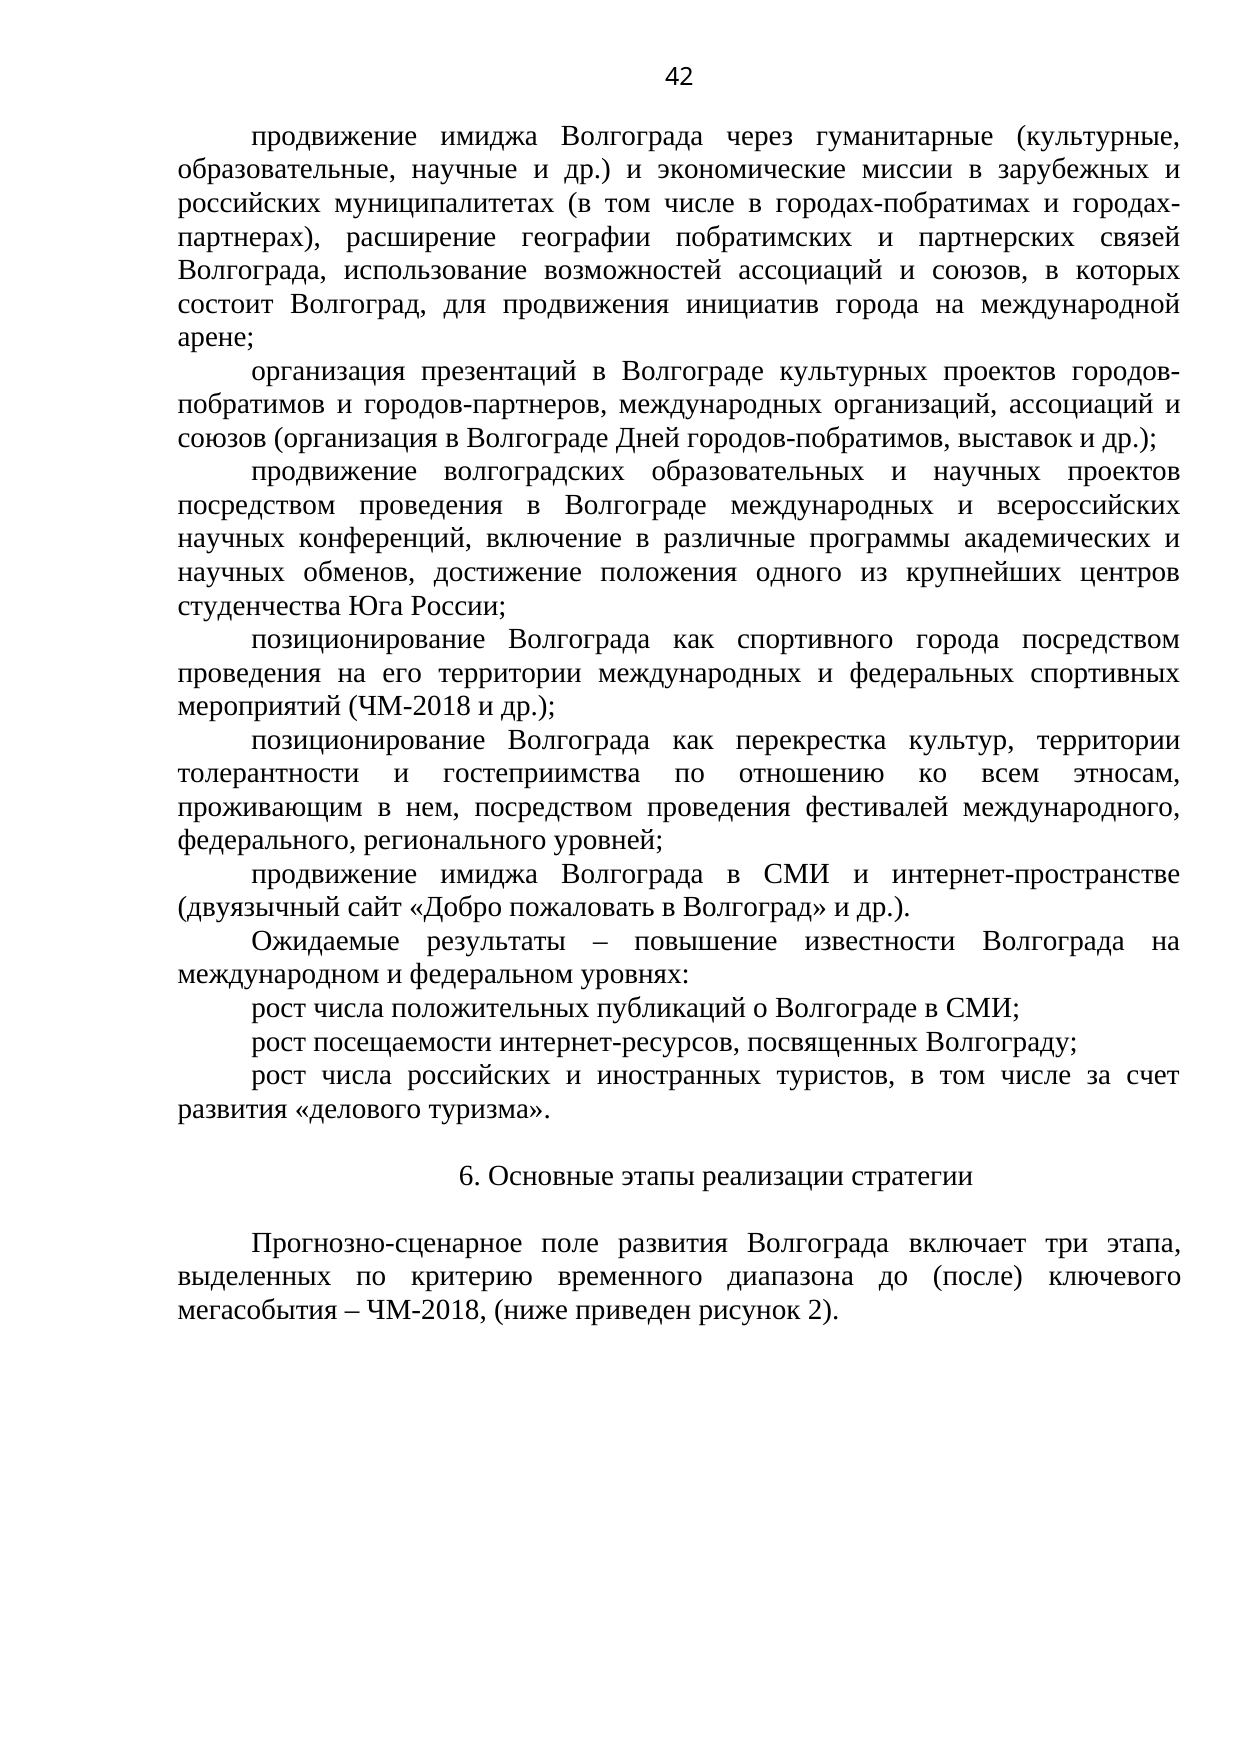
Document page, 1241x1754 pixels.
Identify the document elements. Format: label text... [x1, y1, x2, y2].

text позиционирование Волгограда как перекрестка культур, территории толерантности и гостеприимства по отношению ко всем этносам, проживающим в нем, посредством проведения фестивалей международного, федерального, регионального уровней; [177, 722, 1181, 856]
text продвижение волгоградских образовательных и научных проектов посредством проведения в Волгограде международных и всероссийских научных конференций, включение в различные программы академических и научных обменов, достижение положения одного из крупнейших центров студенчества Юга России; [177, 453, 1181, 621]
text организация презентаций в Волгограде культурных проектов городов-побратимов и городов-партнеров, международных организаций, ассоциаций и союзов (организация в Волгограде Дней городов-побратимов, выставок и др.); [177, 353, 1181, 453]
text продвижение имиджа Волгограда через гуманитарные (культурные, образовательные, научные и др.) и экономические миссии в зарубежных и российских муниципалитетах (в том числе в городах-побратимах и городах-партнерах), расширение географии побратимских и партнерских связей Волгограда, использование возможностей ассоциаций и союзов, в которых состоит Волгоград, для продвижения инициатив города на международной арене; [177, 118, 1181, 353]
text Прогнозно-сценарное поле развития Волгограда включает три этапа, выделенных по критерию временного диапазона до (после) ключевого мегасобытия – ЧМ-2018, (ниже приведен рисунок 2). [177, 1225, 1181, 1326]
text продвижение имиджа Волгограда в СМИ и интернет-пространстве (двуязычный сайт «Добро пожаловать в Волгоград» и др.). [177, 856, 1181, 923]
text рост посещаемости интернет-ресурсов, посвященных Волгограду; [177, 1024, 1181, 1057]
text 6. Основные этапы реализации стратегии [177, 1158, 1181, 1191]
text позиционирование Волгограда как спортивного города посредством проведения на его территории международных и федеральных спортивных мероприятий (ЧМ-2018 и др.); [177, 621, 1181, 722]
text Ожидаемые результаты – повышение известности Волгограда на международном и федеральном уровнях: [177, 923, 1181, 990]
text рост числа положительных публикаций о Волгограде в СМИ; [177, 990, 1181, 1024]
text рост числа российских и иностранных туристов, в том числе за счет развития «делового туризма». [177, 1057, 1181, 1124]
